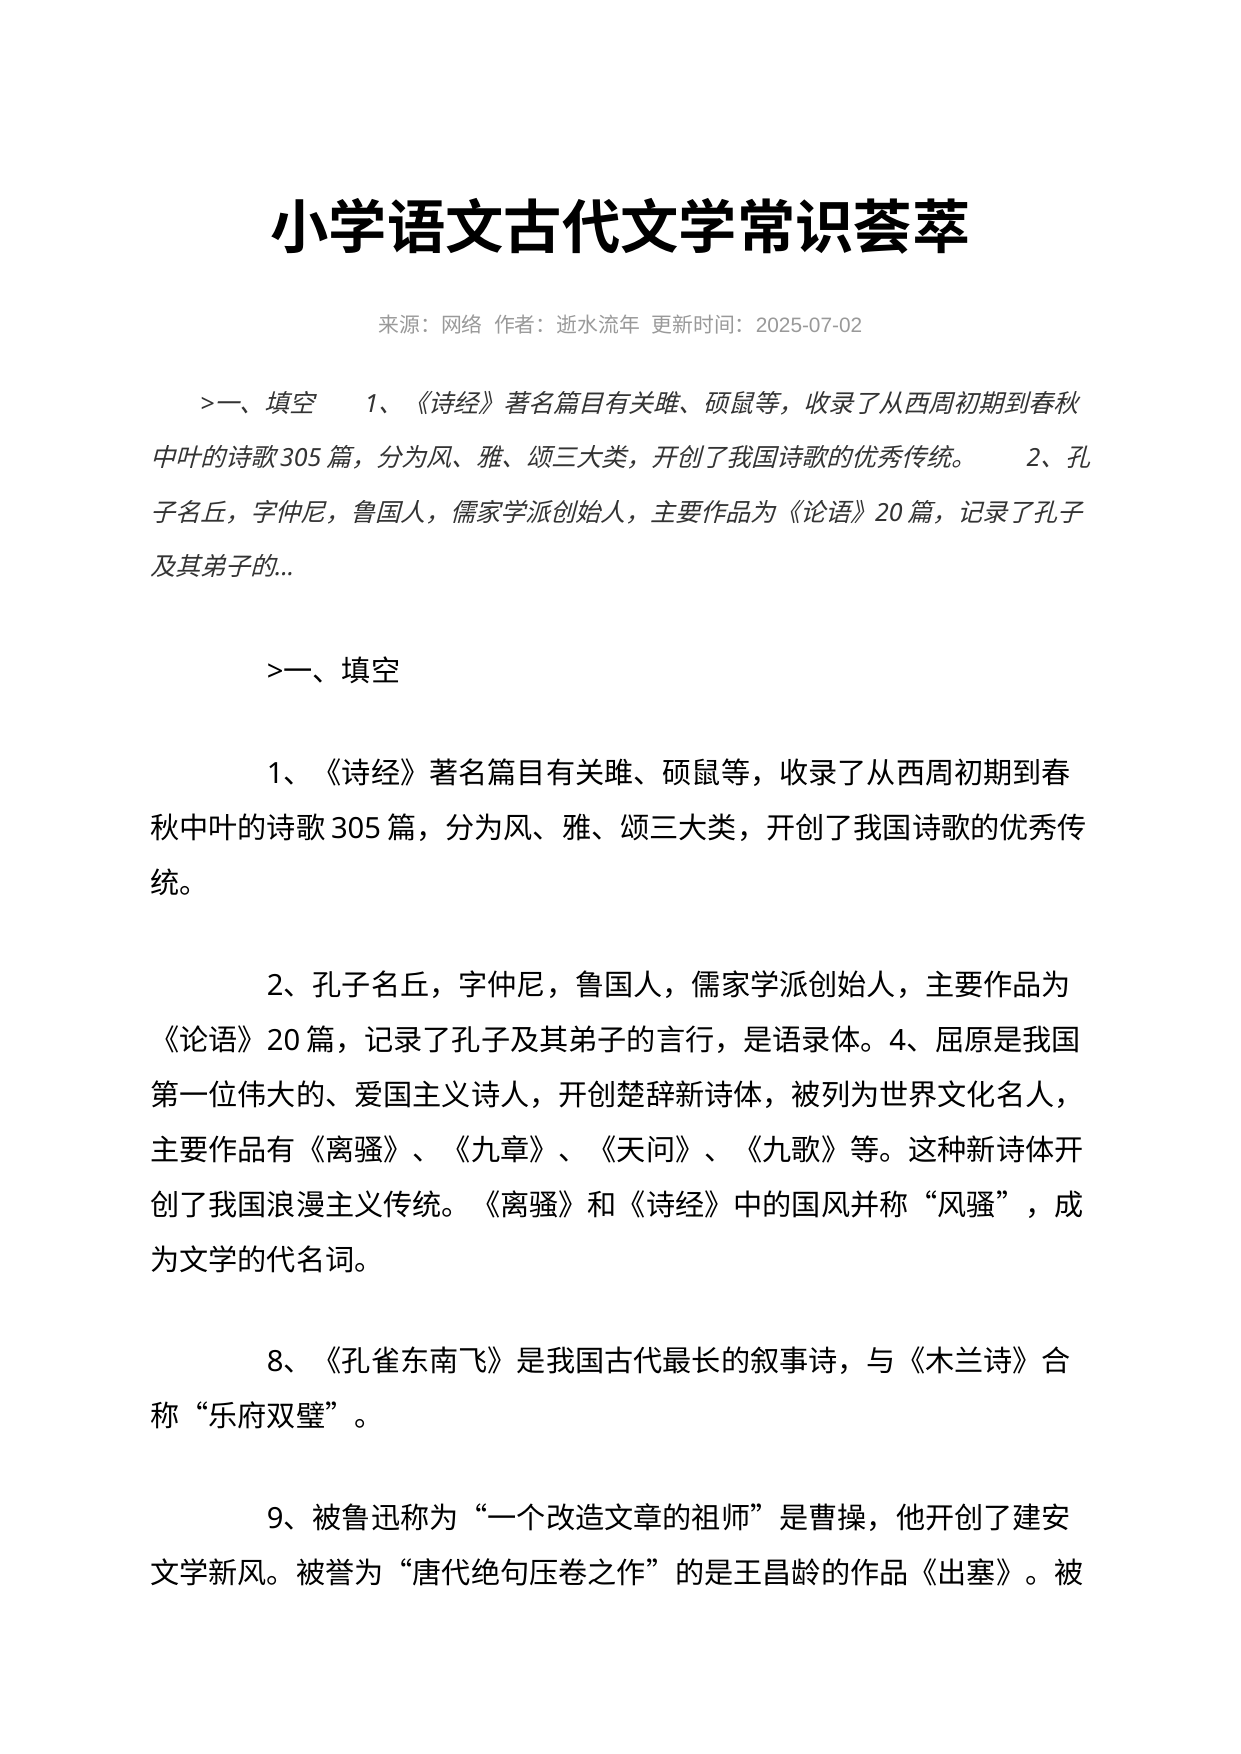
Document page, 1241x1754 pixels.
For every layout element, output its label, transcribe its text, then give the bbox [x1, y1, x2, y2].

subtitle 小学语文古代文学常识荟萃 [150, 181, 1090, 266]
text 来源：网络 作者：逝水流年 更新时间：2025-07-02 [150, 313, 1090, 337]
text 8、《孔雀东南飞》是我国古代最长的叙事诗，与《木兰诗》合称“乐府双璧”。 [150, 1338, 1090, 1435]
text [150, 1495, 1090, 1592]
text 1、《诗经》著名篇目有关雎、硕鼠等，收录了从西周初期到春秋中叶的诗歌305篇，分为风、雅、颂三大类，开创了我国诗歌的优秀传统。 [150, 750, 1090, 902]
text 2、孔子名丘，字仲尼，鲁国人，儒家学派创始人，主要作品为《论语》20篇，记录了孔子及其弟子的言行，是语录体。4、屈原是我国第一位伟大的、爱国主义诗人，开创楚辞新诗体，被列为世界文化名人，主要作品有《离骚》、《九章》、《天问》、《九歌》等。这种新诗体开创了我国浪漫主义传统。《离骚》和《诗经》中的国风并称“风骚”，成为文学的代名词。 [150, 962, 1090, 1278]
text >一、填空 1、《诗经》著名篇目有关雎、硕鼠等，收录了从西周初期到春秋中叶的诗歌305篇，分为风、雅、颂三大类，开创了我国诗歌的优秀传统。 2、孔子名丘，字仲尼，鲁国人，儒家学派创始人，主要作品为《论语》20篇，记录了孔子及其弟子的... [150, 383, 1090, 583]
text >一、填空 [150, 648, 1090, 690]
